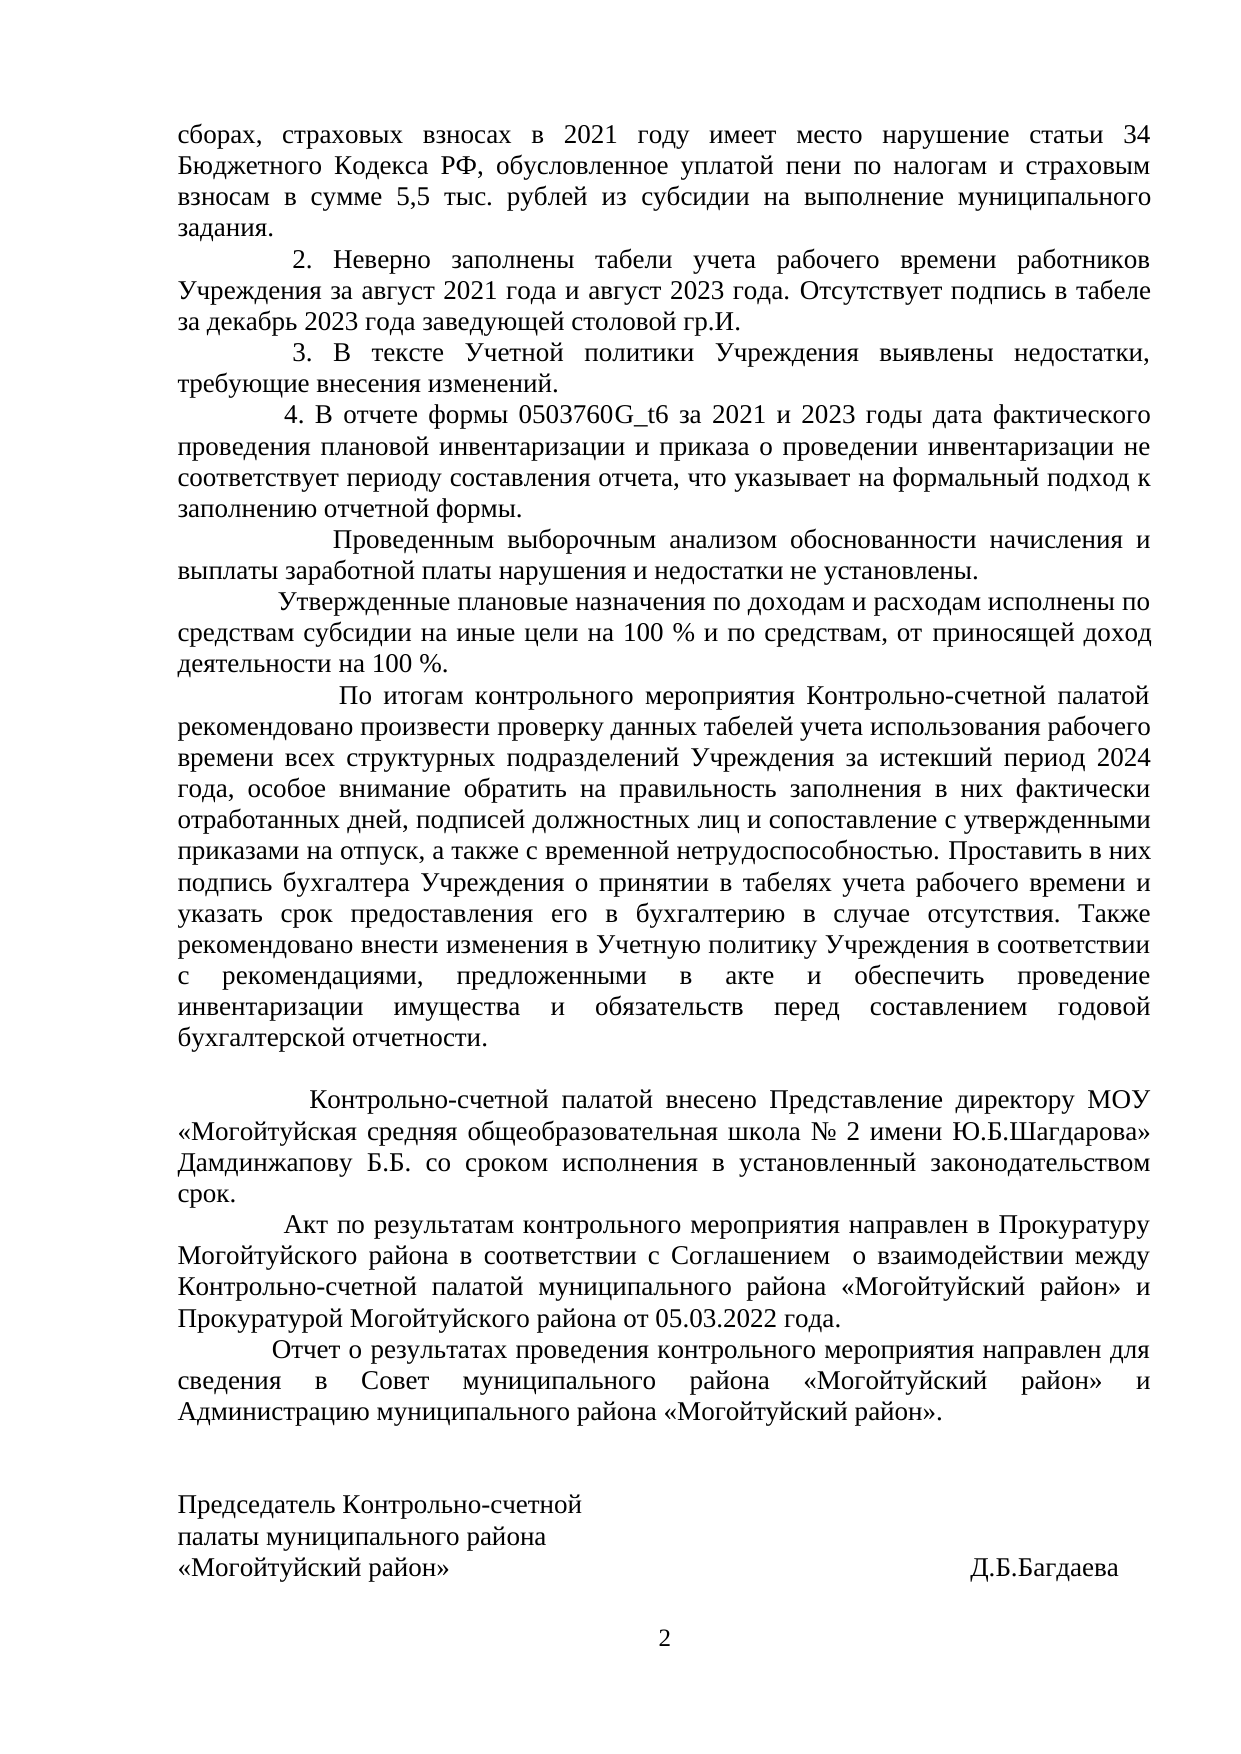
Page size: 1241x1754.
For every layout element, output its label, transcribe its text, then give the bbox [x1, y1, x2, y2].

text По итогам контрольного мероприятия Контрольно-счетной палатой рекомендовано произвести проверку данных табелей учета использования рабочего времени всех структурных подразделений Учреждения за истекший период 2024 года, особое внимание обратить на правильность заполнения в них фактически отработанных дней, подписей должностных лиц и сопоставление с утвержденными приказами на отпуск, а также с временной нетрудоспособностью. Проставить в них подпись бухгалтера Учреждения о принятии в табелях учета рабочего времени и указать срок предоставления его в бухгалтерию в случае отсутствия. Также рекомендовано внести изменения в Учетную политику Учреждения в соответствии с рекомендациями, предложенными в акте и обеспечить проведение инвентаризации имущества и обязательств перед составлением годовой бухгалтерской отчетности. [177, 679, 1152, 1052]
text Утвержденные плановые назначения по доходам и расходам исполнены по средствам субсидии на иные цели на 100 % и по средствам, от приносящей доход деятельности на 100 %. [177, 585, 1152, 679]
list 4. В отчете формы 0503760G_t6 за 2021 и 2023 годы дата фактического проведения плановой инвентаризации и приказа о проведении инвентаризации не соответствует периоду составления отчета, что указывает на формальный подход к заполнению отчетной формы. [177, 398, 1152, 523]
list Проведенным выборочным анализом обоснованности начисления и выплаты заработной платы нарушения и недостатки не установлены. [177, 523, 1152, 585]
text Отчет о результатах проведения контрольного мероприятия направлен для сведения в Совет муниципального района «Могойтуйский район» и Администрацию муниципального района «Могойтуйский район». [177, 1333, 1152, 1426]
text «Могойтуйский район» Д.Б.Багдаева [177, 1551, 1152, 1582]
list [177, 118, 1152, 243]
text Председатель Контрольно-счетной [177, 1488, 1152, 1520]
text палаты муниципального района [177, 1520, 1152, 1551]
text Акт по результатам контрольного мероприятия направлен в Прокуратуру Могойтуйского района в соответствии с Соглашением о взаимодействии между Контрольно-счетной палатой муниципального района «Могойтуйский район» и Прокуратурой Могойтуйского района от 05.03.2022 года. [177, 1208, 1152, 1333]
text Контрольно-счетной палатой внесено Представление директору МОУ «Могойтуйская средняя общеобразовательная школа № 2 имени Ю.Б.Шагдарова» Дамдинжапову Б.Б. со сроком исполнения в установленный законодательством срок. [177, 1084, 1152, 1208]
text 3. В тексте Учетной политики Учреждения выявлены недостатки, требующие внесения изменений. [177, 336, 1152, 398]
text 2. Неверно заполнены табели учета рабочего времени работников Учреждения за август 2021 года и август 2023 года. Отсутствует подпись в табеле за декабрь 2023 года заведующей столовой гр.И. [177, 243, 1152, 336]
